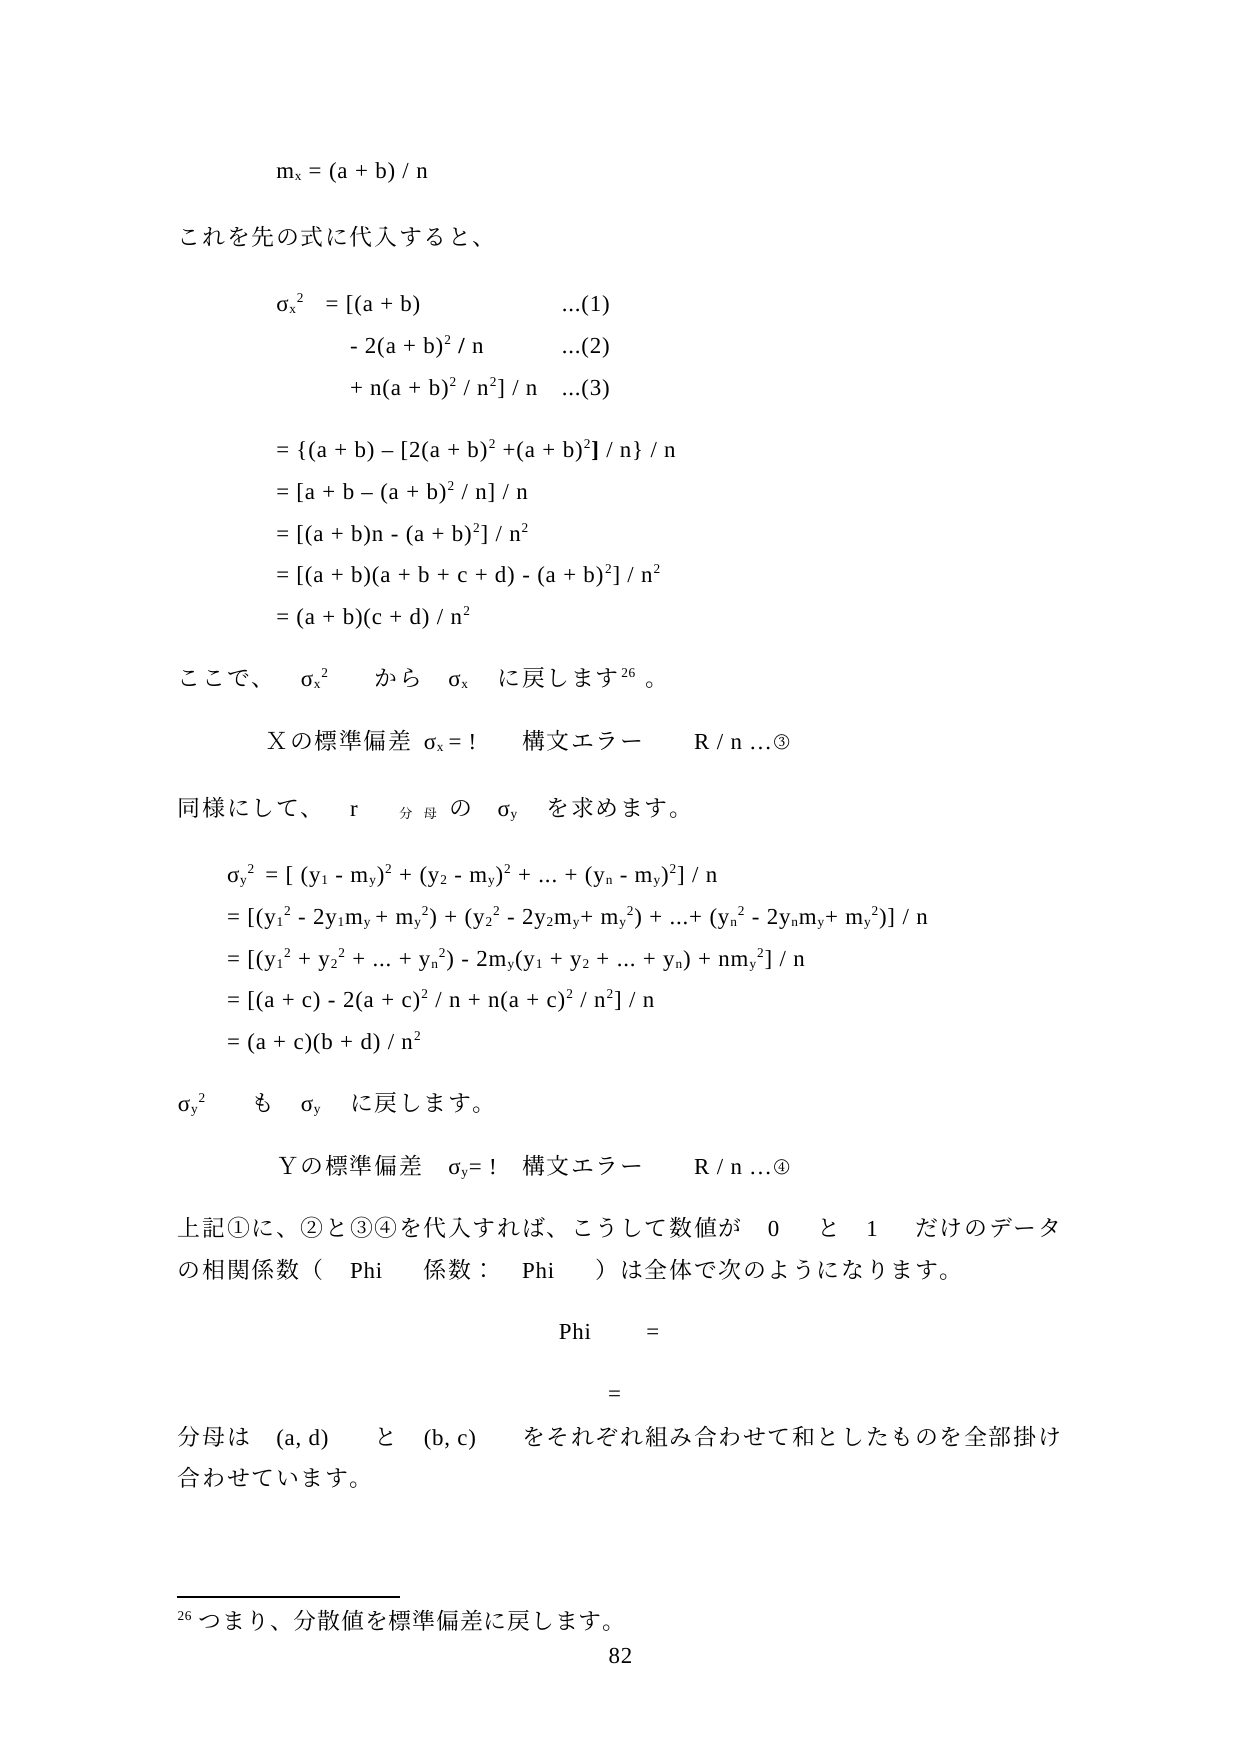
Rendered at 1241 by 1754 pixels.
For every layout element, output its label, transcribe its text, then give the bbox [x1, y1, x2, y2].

text + n(a + b)2 / n2] / n ...(3) [178, 364, 1063, 406]
text = [a + b – (a + b)2 / n] / n [178, 468, 1063, 510]
text = [(y12 + y22 + ... + yn2) - 2my(y1 + y2 + ... + yn) + nmy2] / n [178, 935, 1063, 977]
text Ｘの標準偏差σx = !構文エラー R / n …③ [178, 718, 1063, 760]
text = [(a + b)(a + b + c + d) - (a + b)2] / n2 [178, 552, 1063, 593]
text 分母は(a, d)と(b, c)をそれぞれ組み合わせて和としたものを全部掛け合わせています。 [178, 1414, 1063, 1498]
text = {(a + b) – [2(a + b)2 +(a + b)2] / n} / n [178, 427, 1063, 468]
text 同様にして、r分母のσyを求めます。 [178, 785, 1063, 827]
text = [(a + c) - 2(a + c)2 / n + n(a + c)2 / n2] / n [178, 977, 1063, 1018]
text = [178, 1373, 1063, 1414]
text mx = (a + b) / n [178, 148, 1063, 189]
text = [(a + b)n - (a + b)2] / n2 [178, 510, 1063, 552]
text = [(y12 - 2y1my + my2) + (y22 - 2y2my+ my2) + ...+ (yn2 - 2ynmy+ my2)] / n [178, 893, 1063, 935]
text σy2もσyに戻します。 [178, 1081, 1063, 1123]
text σy2 = [ (y1 - my)2 + (y2 - my)2 + ... + (yn - my)2] / n [178, 852, 1063, 893]
text - 2(a + b)2 / n ...(2) [178, 323, 1063, 364]
text Ｙの標準偏差σy= !構文エラー R / n …④ [178, 1143, 1063, 1185]
text これを先の式に代入すると、 [178, 214, 1063, 256]
text 上記①に、②と③④を代入すれば、こうして数値が0と1だけのデータの相関係数（Phi係数：Phi）は全体で次のようになります。 [178, 1206, 1063, 1289]
text ここで、σx2からσxに戻します。 [178, 656, 1063, 698]
text = (a + b)(c + d) / n2 [178, 593, 1063, 635]
text = (a + c)(b + d) / n2 [178, 1018, 1063, 1060]
text σx2 = [(a + b) ...(1) [178, 281, 1063, 323]
text Phi = [178, 1310, 1063, 1352]
